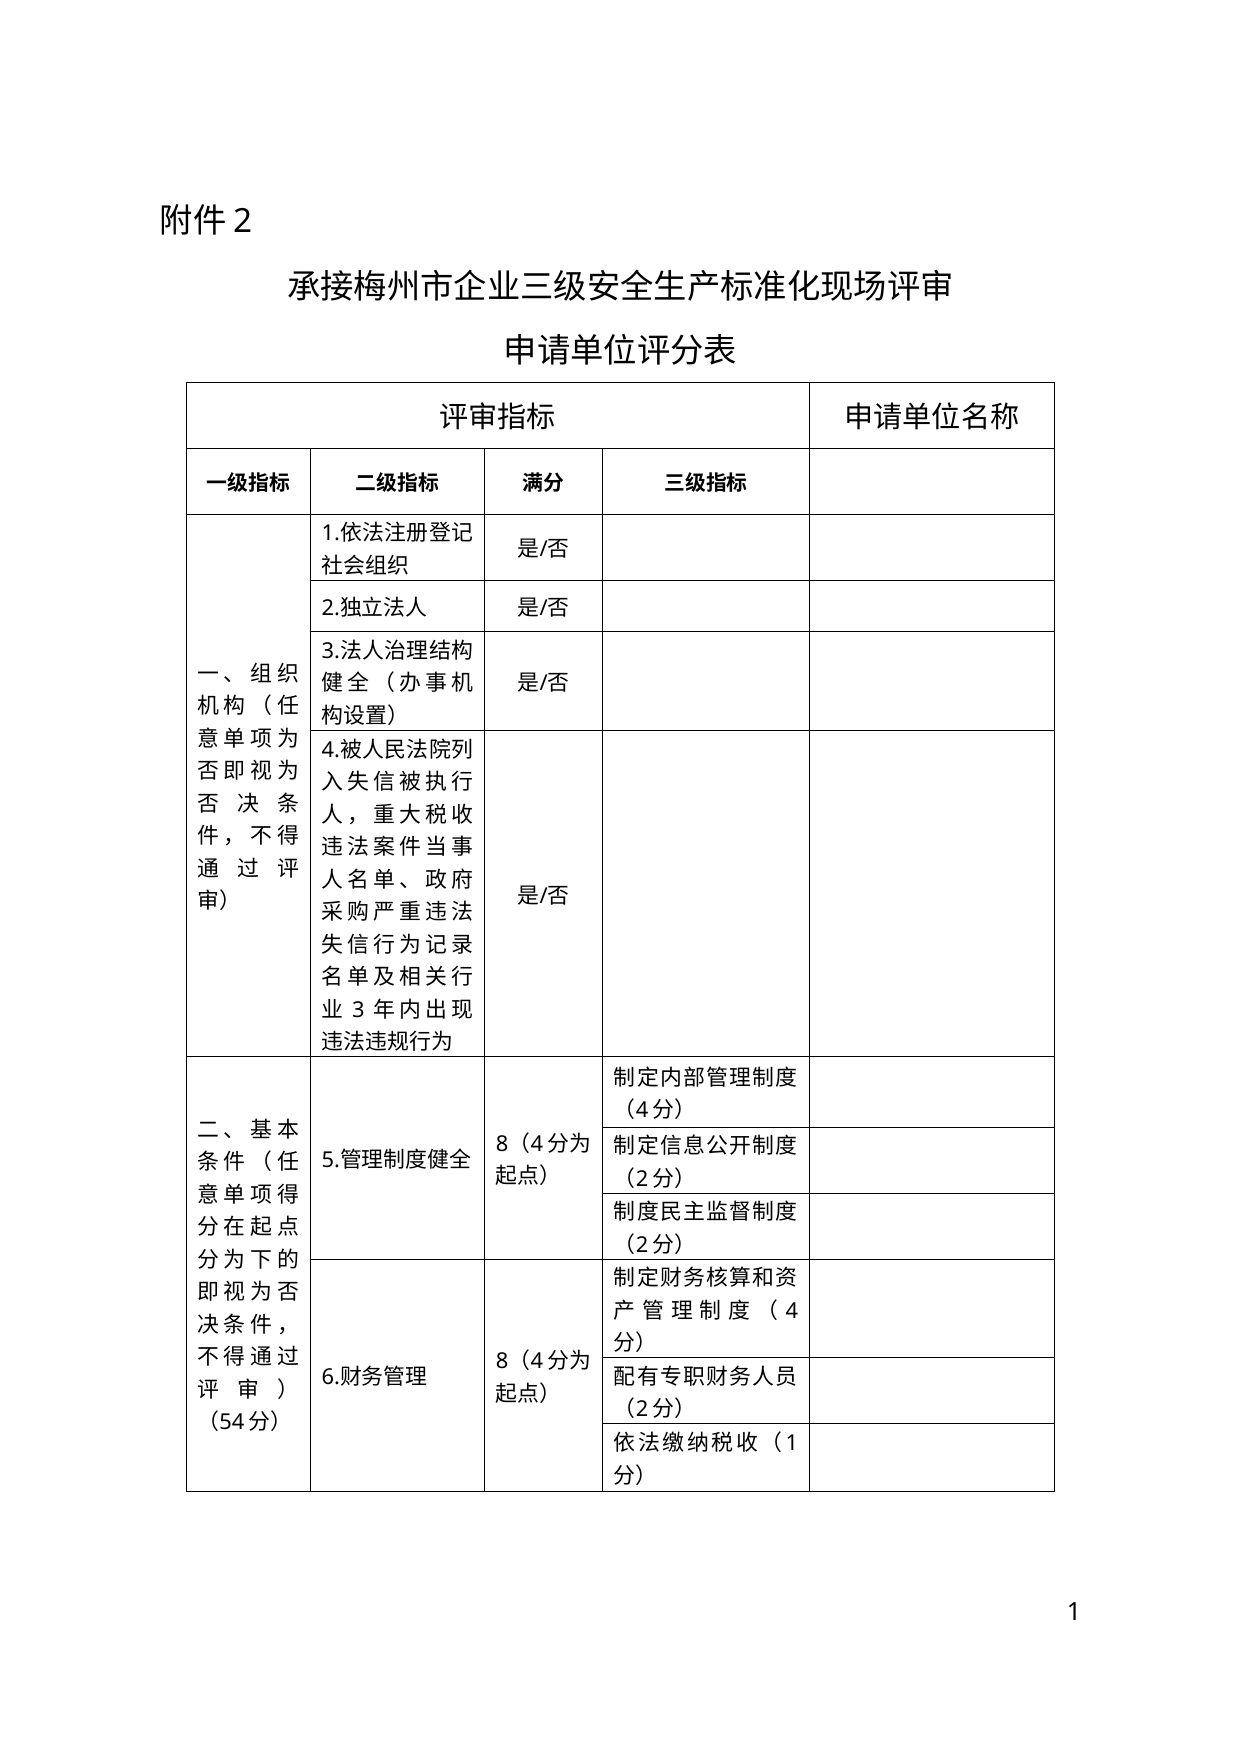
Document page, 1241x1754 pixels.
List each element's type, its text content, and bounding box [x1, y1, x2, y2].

text 承接梅州市企业三级安全生产标准化现场评审 [159, 252, 1081, 317]
table_cell 配有专职财务人员（2分） [603, 1358, 809, 1423]
table_cell [603, 581, 809, 631]
table_cell 4.被人民法院列入失信被执行人，重大税收违法案件当事人名单、政府采购严重违法失信行为记录名单及相关行业3年内出现违法违规行为 [311, 731, 484, 1056]
table_cell 是/否 [485, 632, 602, 730]
table_cell 一、组织机构（任意单项为否即视为否决条件，不得通过评审） [187, 515, 310, 1056]
table_cell 是/否 [485, 581, 602, 631]
table_cell 8（4分为起点） [485, 1260, 602, 1491]
table_cell [810, 581, 1054, 631]
table_cell 制定内部管理制度（4分） [603, 1057, 809, 1127]
table_cell 满分 [485, 449, 602, 514]
table_cell [603, 731, 809, 1056]
table_cell [810, 632, 1054, 730]
table_cell [603, 632, 809, 730]
table_cell [810, 1057, 1054, 1127]
table_cell 8（4分为起点） [485, 1057, 602, 1259]
table_cell 3.法人治理结构健全（办事机构设置） [311, 632, 484, 730]
table_cell 二、基本条件（任意单项得分在起点分为下的即视为否决条件，不得通过评审）（54分） [187, 1057, 310, 1491]
table_cell [810, 515, 1054, 580]
table_cell 制定信息公开制度（2分） [603, 1128, 809, 1193]
table_header 评审指标 [187, 383, 809, 448]
table_cell 制定财务核算和资产管理制度（4分） [603, 1260, 809, 1357]
table_cell [603, 515, 809, 580]
table_cell 5.管理制度健全 [311, 1057, 484, 1259]
table_cell [810, 1128, 1054, 1193]
table_cell 一级指标 [187, 449, 310, 514]
table_cell 制度民主监督制度（2分） [603, 1194, 809, 1259]
table_cell 三级指标 [603, 449, 809, 514]
table_cell [810, 1260, 1054, 1357]
table_cell 1.依法注册登记社会组织 [311, 515, 484, 580]
table_cell 依法缴纳税收（1分） [603, 1424, 809, 1491]
table_cell [810, 731, 1054, 1056]
table_cell 是/否 [485, 731, 602, 1056]
table_cell [810, 1424, 1054, 1491]
table_cell 6.财务管理 [311, 1260, 484, 1491]
table_header 申请单位名称 [810, 383, 1054, 448]
table_cell [810, 1194, 1054, 1259]
table_cell 是/否 [485, 515, 602, 580]
table_cell 二级指标 [311, 449, 484, 514]
text 申请单位评分表 [159, 317, 1081, 382]
table_cell [810, 449, 1054, 514]
table_cell 2.独立法人 [311, 581, 484, 631]
text 附件2 [159, 187, 1081, 252]
table_cell [810, 1358, 1054, 1423]
